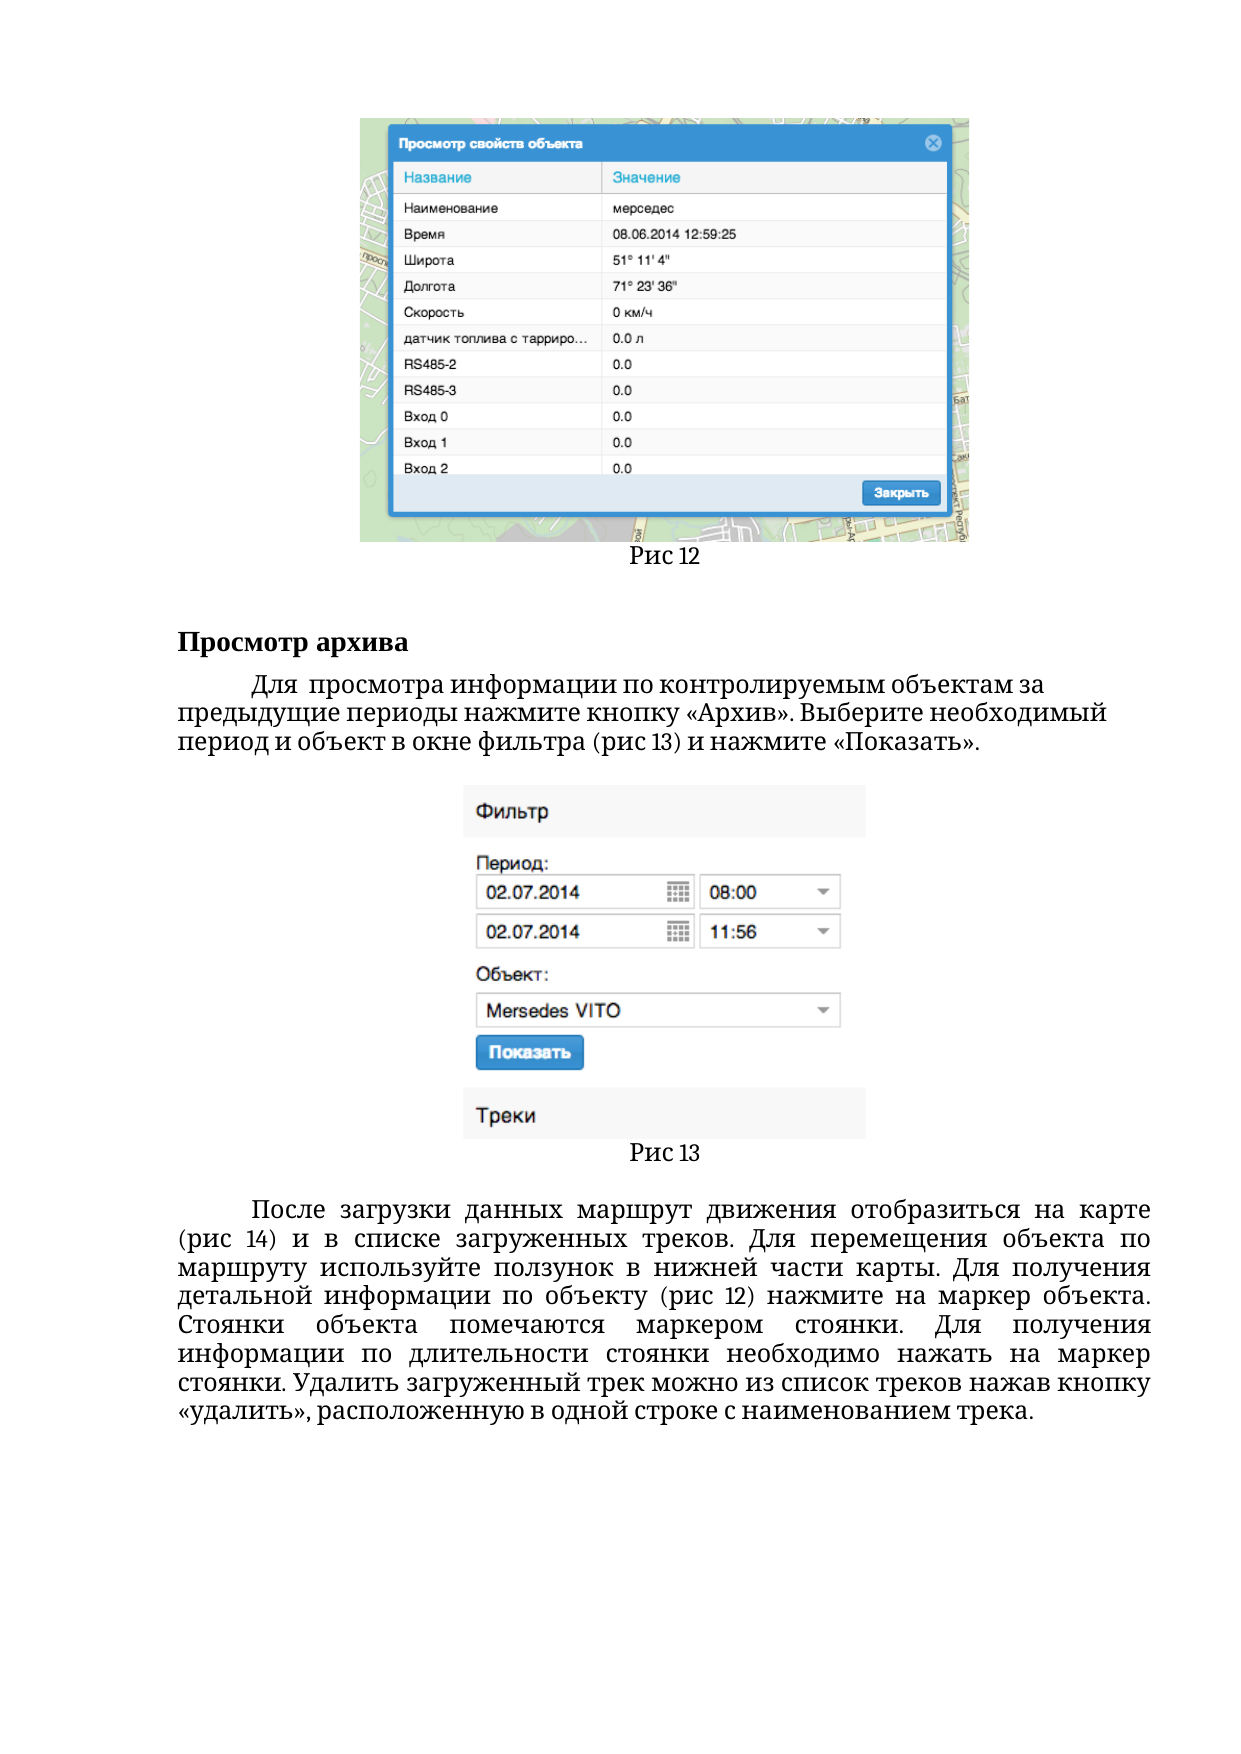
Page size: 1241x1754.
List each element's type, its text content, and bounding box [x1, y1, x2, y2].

subtitle Просмотр архива [177, 624, 1152, 658]
text Для просмотра информации по контролируемым объектам за предыдущие периоды нажмите кнопку «Архив». Выберите необходимый период и объект в окне фильтра (рис 13) и нажмите «Показать». [177, 671, 1152, 757]
text Рис 13 [177, 1138, 1152, 1167]
picture [463, 785, 866, 1139]
text После загрузки данных маршрут движения отобразиться на карте (рис 14) и в списке загруженных треков. Для перемещения объекта по маршруту используйте ползунок в нижней части карты. Для получения детальной информации по объекту (рис 12) нажмите на маркер объекта. Стоянки объекта помечаются маркером стоянки. Для получения информации по длительности стоянки необходимо нажать на маркер стоянки. Удалить загруженный трек можно из список треков нажав кнопку «удалить», расположенную в одной строке с наименованием трека. [177, 1196, 1152, 1426]
picture [359, 118, 970, 542]
text Рис 12 [177, 542, 1152, 571]
